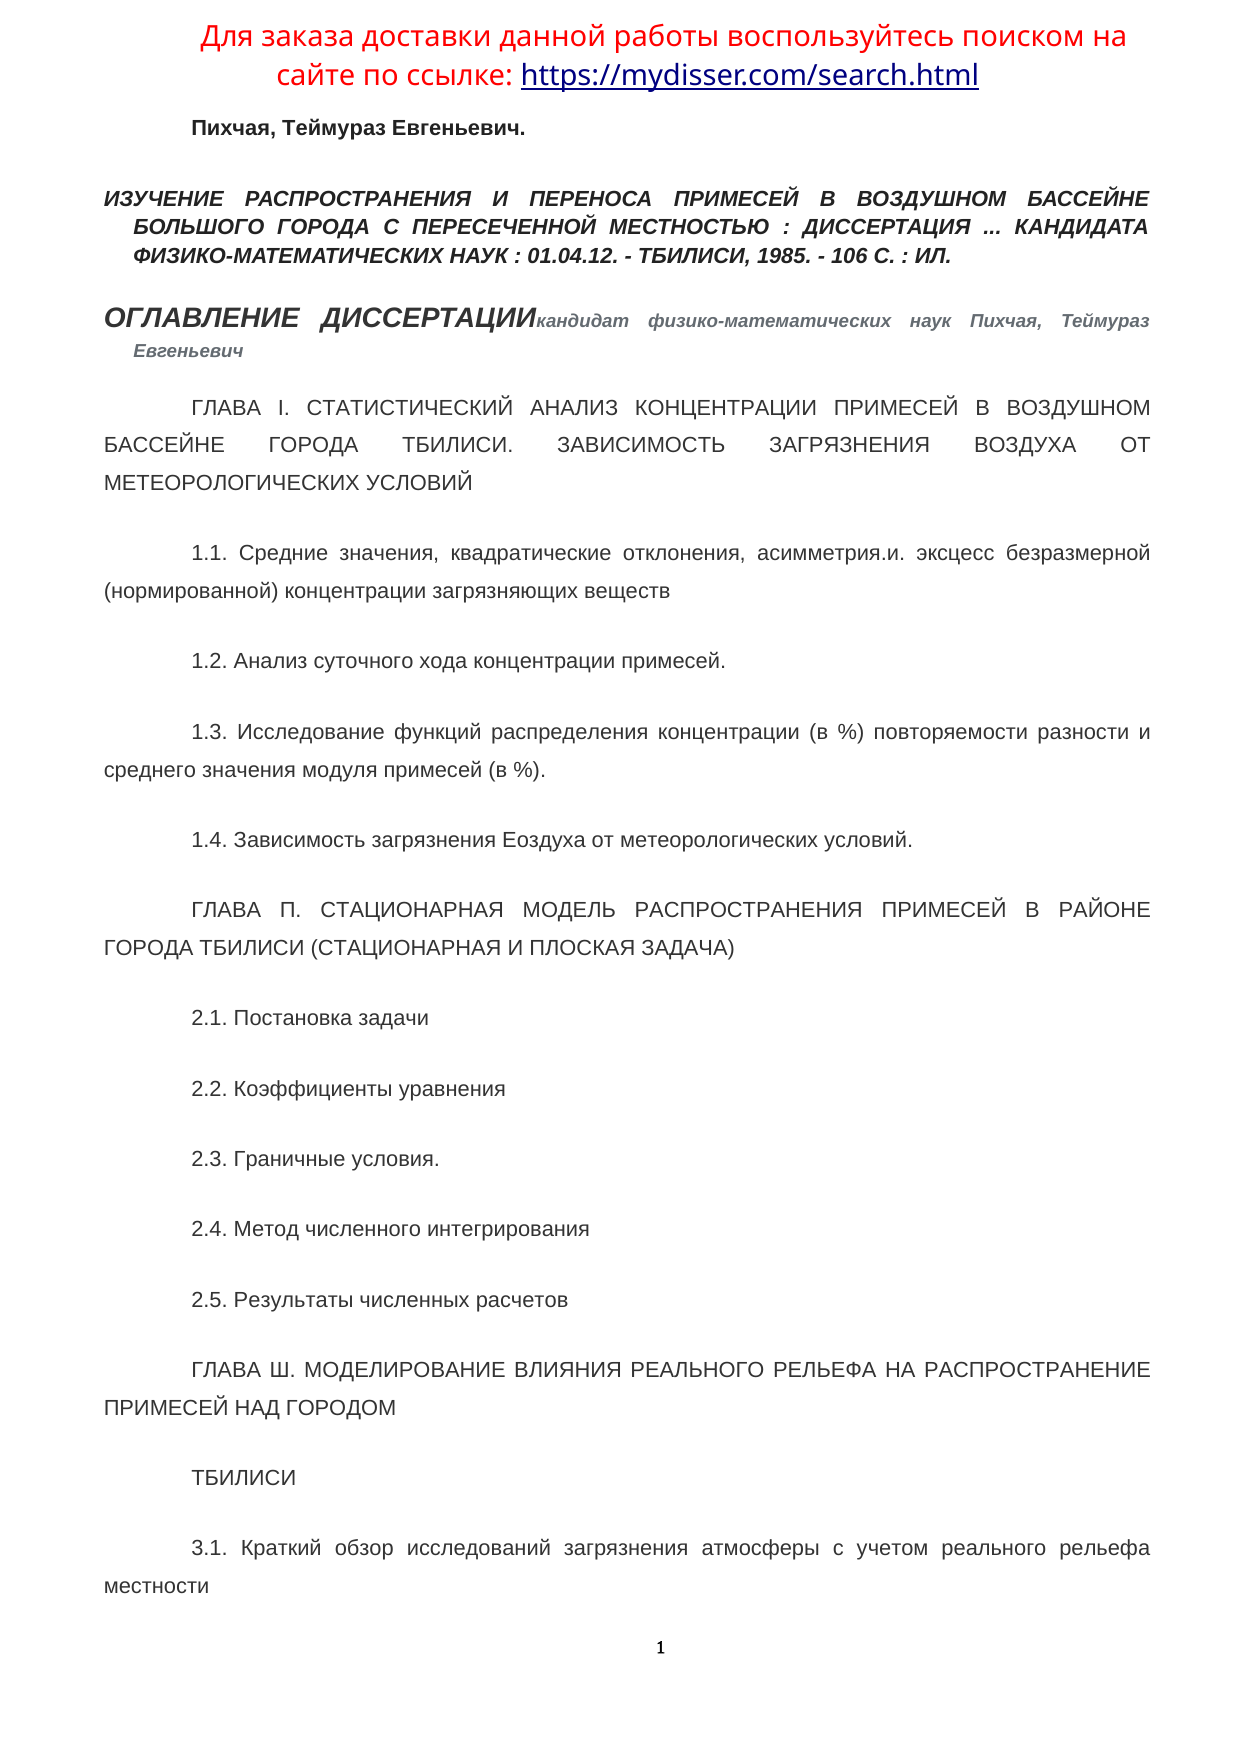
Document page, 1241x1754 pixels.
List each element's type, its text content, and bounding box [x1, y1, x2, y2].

text ТБИЛИСИ [103, 1465, 1152, 1490]
text 2.4. Метод численного интегрирования [103, 1216, 1152, 1241]
text 1.1. Средние значения, квадратические отклонения, асимметрия.и. эксцесс безразмерной (нормированной) концентрации загрязняющих веществ [103, 540, 1152, 603]
text ГЛАВА Ш. МОДЕЛИРОВАНИЕ ВЛИЯНИЯ РЕАЛЬНОГО РЕЛЬЕФА НА РАСПРОСТРАНЕНИЕ ПРИМЕСЕЙ НАД ГОРОДОМ [103, 1357, 1152, 1420]
text 2.2. Коэффициенты уравнения [103, 1076, 1152, 1101]
text 1.2. Анализ суточного хода концентрации примесей. [103, 648, 1152, 674]
subtitle Изучение распространения и переноса примесей в воздушном бассейне большого города с пересеченной местностью : диссертация ... кандидата физико-математических наук : 01.04.12. - Тбилиси, 1985. - 106 с. : ил. [103, 182, 1152, 268]
text 2.3. Граничные условия. [103, 1146, 1152, 1171]
text 2.5. Результаты численных расчетов [103, 1287, 1152, 1312]
text ГЛАВА П. СТАЦИОНАРНАЯ МОДЕЛЬ РАСПРОСТРАНЕНИЯ ПРИМЕСЕЙ В РАЙОНЕ ГОРОДА ТБИЛИСИ (СТАЦИОНАРНАЯ И ПЛОСКАЯ ЗАДАЧА) [103, 897, 1152, 960]
text Пихчая, Теймураз Евгеньевич. [103, 115, 1152, 140]
text 1.4. Зависимость загрязнения Еоздуха от метеорологических условий. [103, 827, 1152, 852]
text 1.3. Исследование функций распределения концентрации (в %) повторяемости разности и среднего значения модуля примесей (в %). [103, 719, 1152, 782]
text 3.1. Краткий обзор исследований загрязнения атмосферы с учетом реального рельефа местности [103, 1535, 1152, 1598]
subtitle Оглавление диссертациикандидат физико-математических наук Пихчая, Теймураз Евгеньевич [103, 301, 1152, 362]
text ГЛАВА I. СТАТИСТИЧЕСКИЙ АНАЛИЗ КОНЦЕНТРАЦИИ ПРИМЕСЕЙ В ВОЗДУШНОМ БАССЕЙНЕ ГОРОДА ТБИЛИСИ. ЗАВИСИМОСТЬ ЗАГРЯЗНЕНИЯ ВОЗДУХА ОТ МЕТЕОРОЛОГИЧЕСКИХ УСЛОВИЙ [103, 394, 1152, 495]
text 2.1. Постановка задачи [103, 1005, 1152, 1031]
